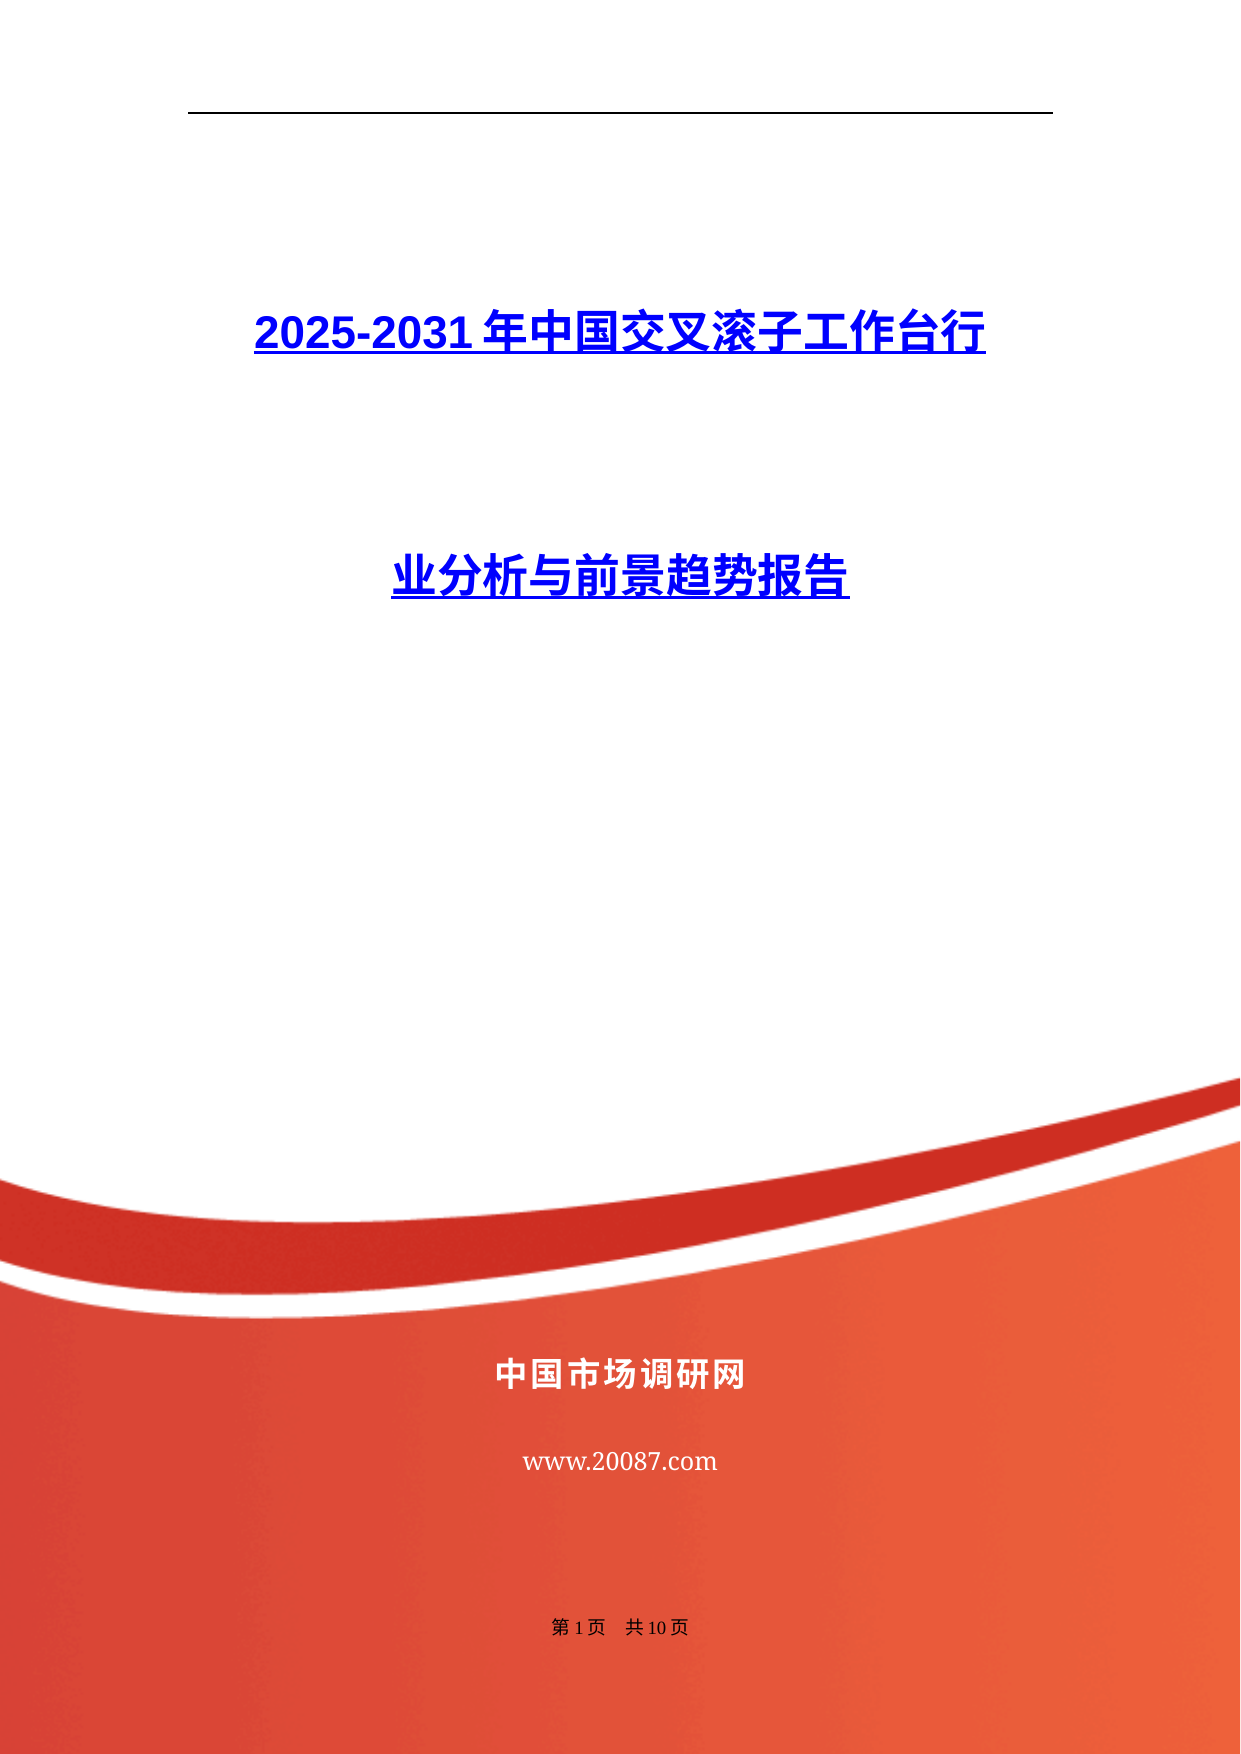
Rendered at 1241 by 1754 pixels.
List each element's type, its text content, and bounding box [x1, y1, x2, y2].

picture [0, 1006, 1241, 1754]
table_header 2025-2031年中国交叉滚子工作台行业分析与前景趋势报告 [188, 207, 1053, 773]
subtitle 中国市场调研网 [187, 1339, 1053, 1404]
text www.20087.com [187, 1428, 1053, 1493]
